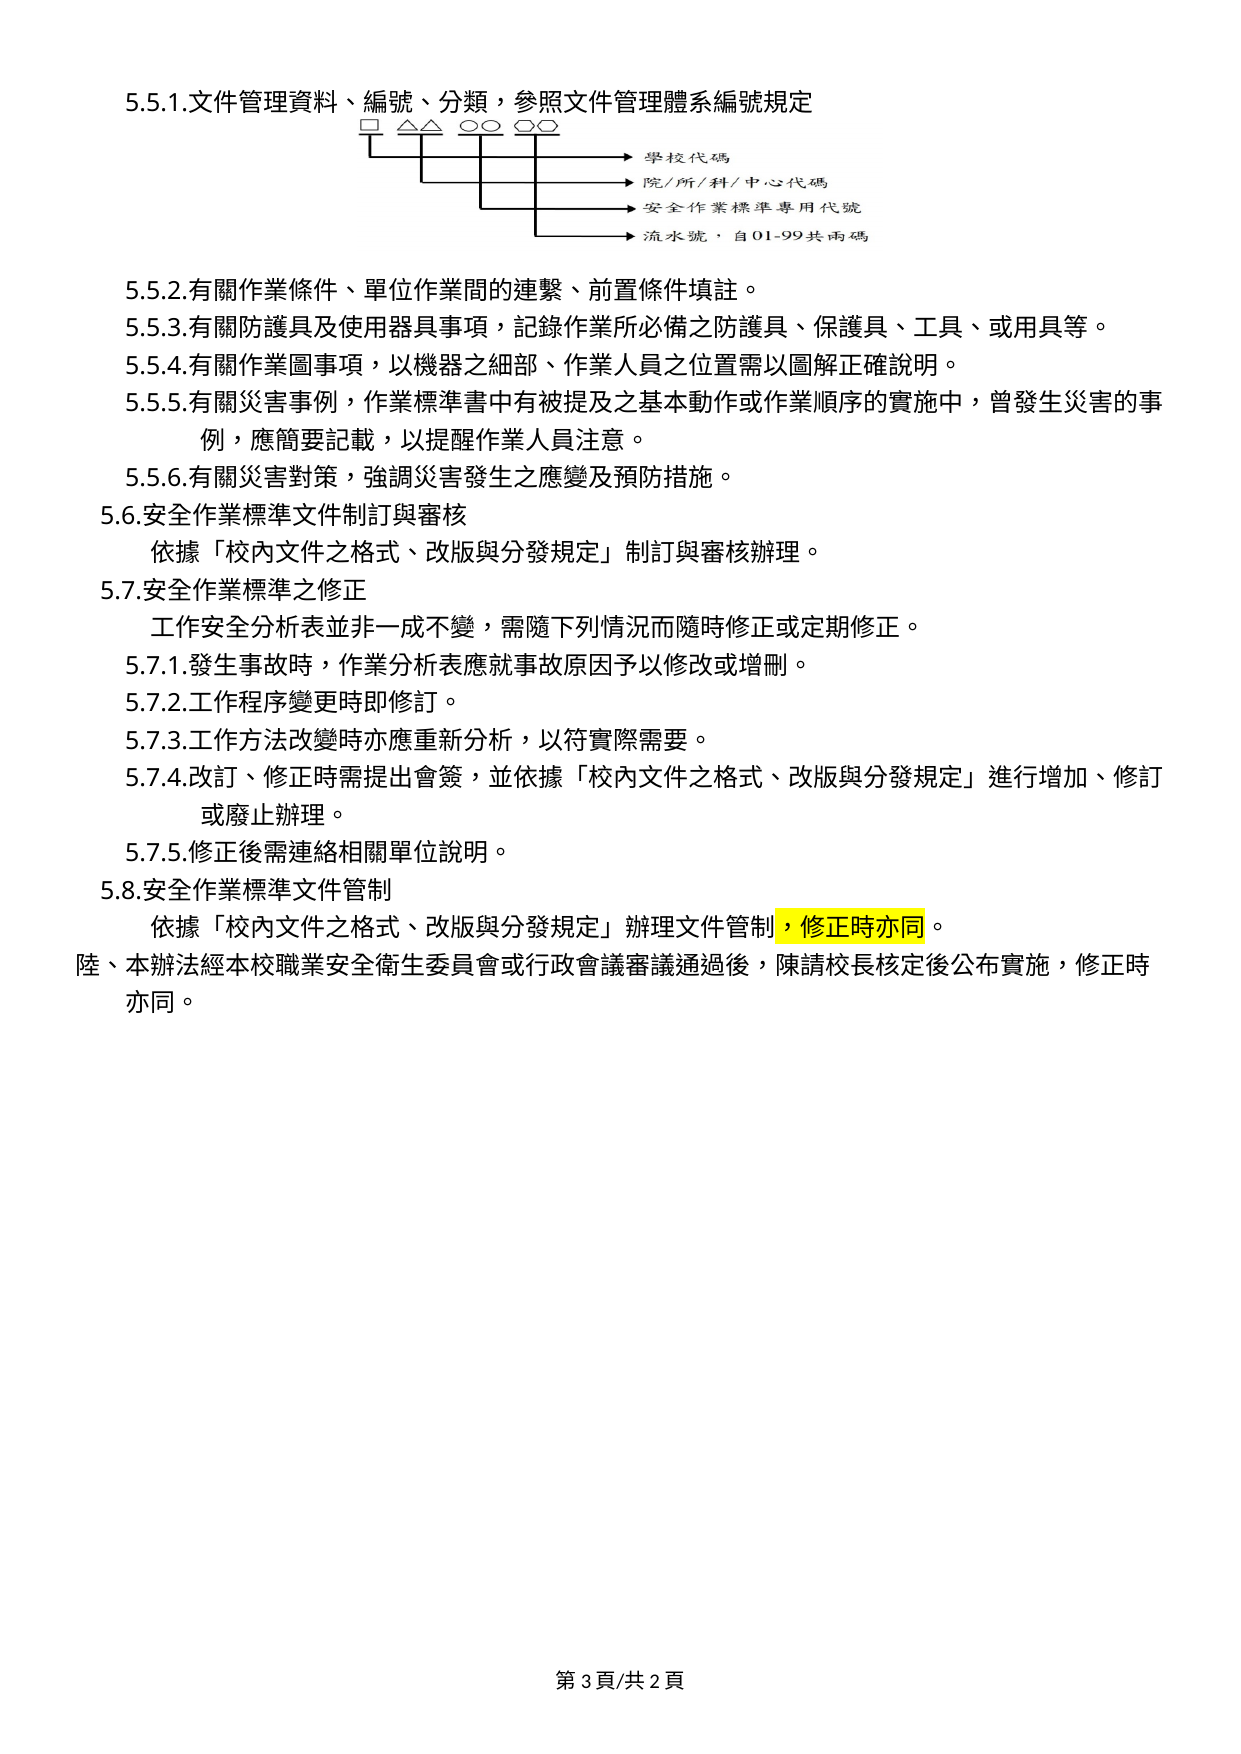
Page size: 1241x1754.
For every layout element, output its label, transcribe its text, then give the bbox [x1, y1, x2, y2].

text 5.6.安全作業標準文件制訂與審核 [100, 495, 1165, 532]
text 5.7.5.修正後需連絡相關單位說明。 [125, 832, 1165, 870]
text 5.5.5.有關災害事例，作業標準書中有被提及之基本動作或作業順序的實施中，曾發生災害的事例，應簡要記載，以提醒作業人員注意。 [125, 382, 1165, 457]
text 5.7.1.發生事故時，作業分析表應就事故原因予以修改或增刪。 [125, 645, 1165, 682]
text 5.7.3.工作方法改變時亦應重新分析，以符實際需要。 [125, 720, 1165, 757]
text 5.5.4.有關作業圖事項，以機器之細部、作業人員之位置需以圖解正確說明。 [125, 345, 1165, 382]
picture [357, 119, 884, 251]
text 5.8.安全作業標準文件管制 [100, 870, 1165, 907]
text 5.5.1.文件管理資料、編號、分類，參照文件管理體系編號規定 [125, 82, 1165, 120]
text 5.7.2.工作程序變更時即修訂。 [125, 682, 1165, 720]
text 5.5.3.有關防護具及使用器具事項，記錄作業所必備之防護具、保護具、工具、或用具等。 [125, 307, 1165, 345]
text 5.5.6.有關災害對策，強調災害發生之應變及預防措施。 [125, 457, 1165, 495]
text 工作安全分析表並非一成不變，需隨下列情況而隨時修正或定期修正。 [150, 607, 1165, 645]
text 依據「校內文件之格式、改版與分發規定」辦理文件管制，修正時亦同。 [150, 907, 1165, 945]
text 依據「校內文件之格式、改版與分發規定」制訂與審核辦理。 [150, 532, 1165, 570]
text 5.7.安全作業標準之修正 [100, 570, 1165, 607]
text 5.5.2.有關作業條件、單位作業間的連繫、前置條件填註。 [125, 270, 1165, 307]
text 5.7.4.改訂、修正時需提出會簽，並依據「校內文件之格式、改版與分發規定」進行增加、修訂或廢止辦理。 [125, 757, 1165, 832]
text 陸、本辦法經本校職業安全衛生委員會或行政會議審議通過後，陳請校長核定後公布實施，修正時亦同。 [75, 945, 1165, 1020]
